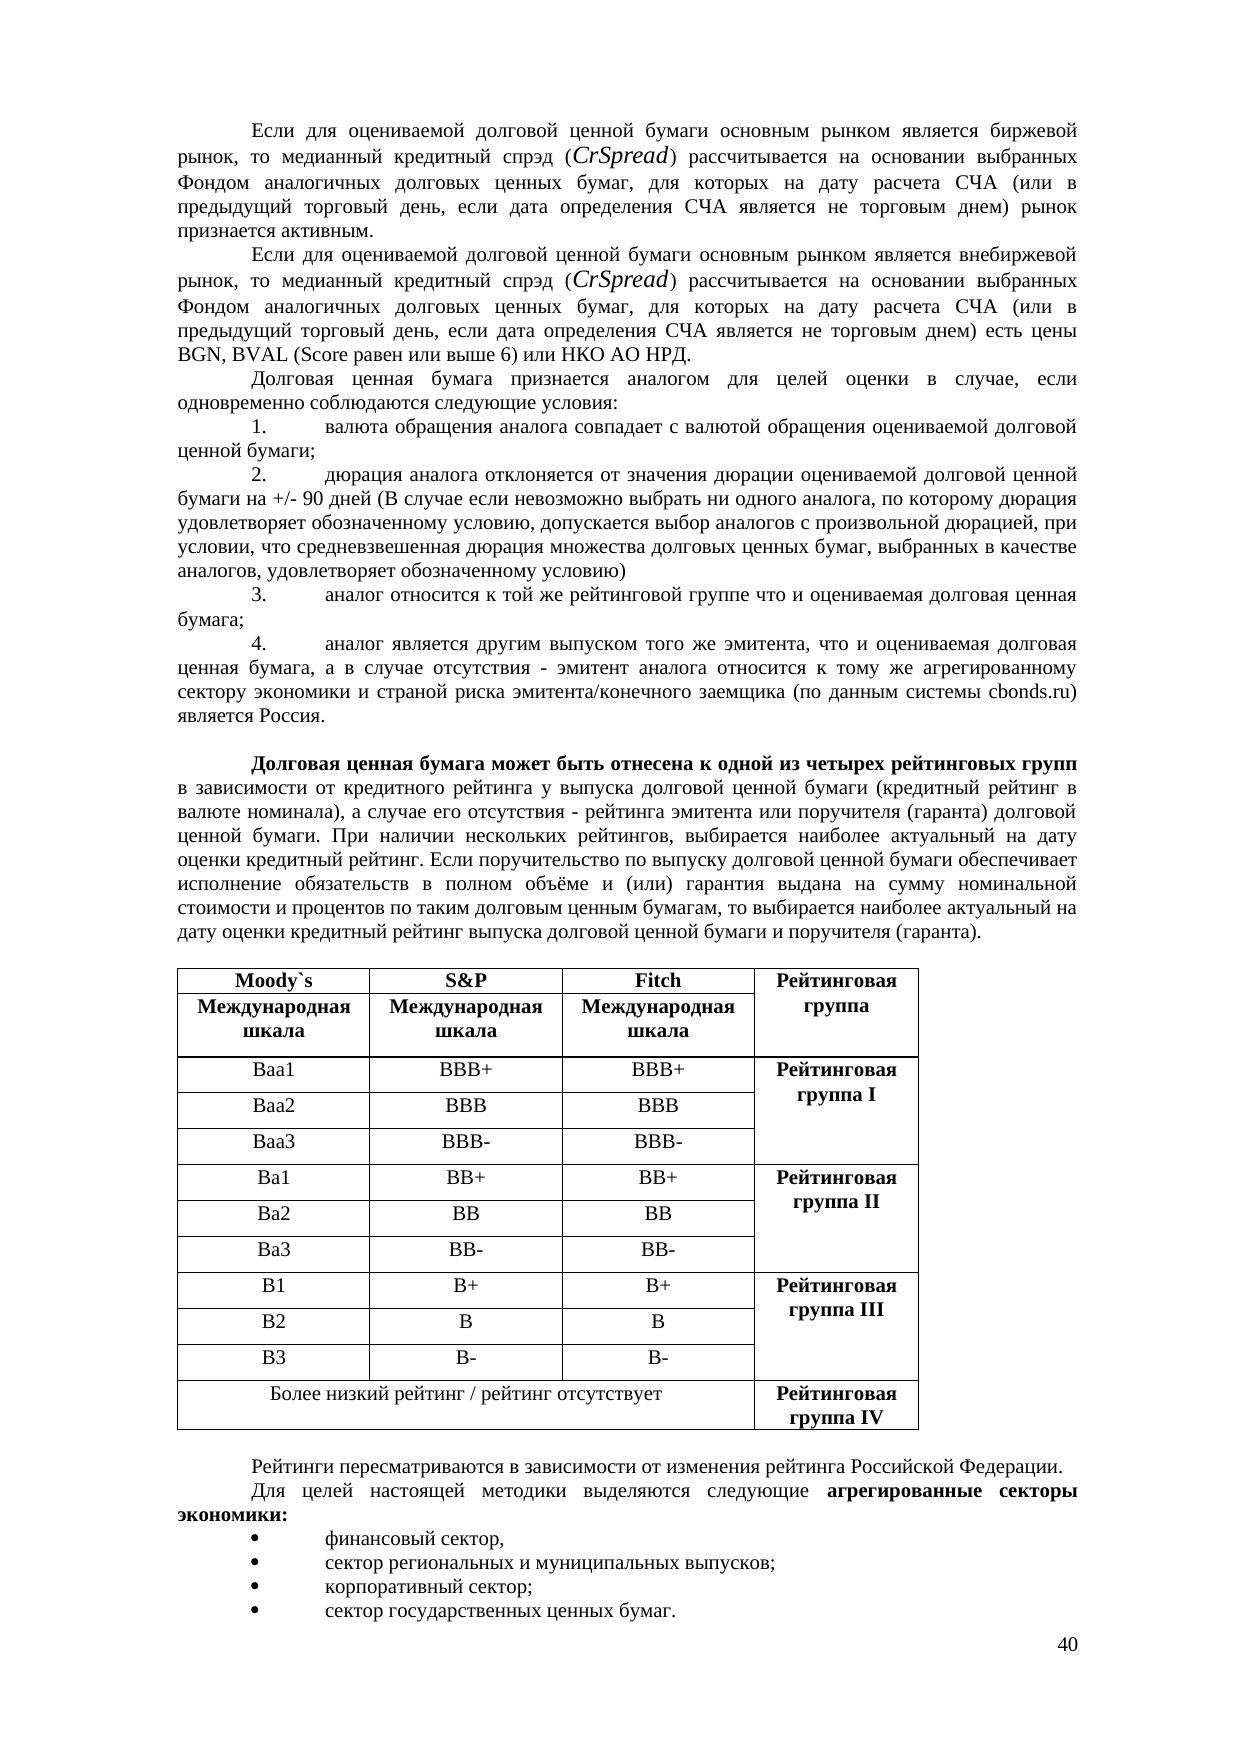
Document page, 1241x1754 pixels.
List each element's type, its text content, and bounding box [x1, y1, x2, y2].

text Если для оцениваемой долговой ценной бумаги основным рынком является биржевой рынок, то медианный кредитный спрэд () рассчитывается на основании выбранных Фондом аналогичных долговых ценных бумаг, для которых на дату расчета СЧА (или в предыдущий торговый день, если дата определения СЧА является не торговым днем) рынок признается активным. [177, 118, 1078, 242]
text Рейтинги пересматриваются в зависимости от изменения рейтинга Российской Федерации. [177, 1454, 1078, 1478]
table_cell ВВВ+ [563, 1058, 754, 1092]
text Долговая ценная бумага признается аналогом для целей оценки в случае, если одновременно соблюдаются следующие условия: [177, 366, 1078, 414]
text Если для оцениваемой долговой ценной бумаги основным рынком является внебиржевой рынок, то медианный кредитный спрэд () рассчитывается на основании выбранных Фондом аналогичных долговых ценных бумаг, для которых на дату расчета СЧА (или в предыдущий торговый день, если дата определения СЧА является не торговым днем) есть цены BGN, BVAL (Score равен или выше 6) или НКО АО НРД. [177, 242, 1078, 366]
table_cell B3 [178, 1345, 369, 1380]
table_cell Ваа3 [178, 1129, 369, 1164]
table_cell B- [563, 1345, 754, 1380]
table_cell Международная шкала [178, 994, 369, 1056]
table_cell В+ [563, 1273, 754, 1308]
table_cell ВВВ [563, 1093, 754, 1128]
table_cell Рейтинговая группа II [755, 1165, 918, 1272]
table_cell ВВВ+ [370, 1058, 562, 1092]
table_cell В2 [178, 1309, 369, 1344]
table_cell ВВ+ [563, 1165, 754, 1200]
list аналог является другим выпуском того же эмитента, что и оцениваемая долговая ценная бумага, а в случае отсутствия - эмитент аналога относится к тому же агрегированному сектору экономики и страной риска эмитента/конечного заемщика (по данным системы cbonds.ru) является Россия. [177, 631, 1078, 727]
list корпоративный сектор; [177, 1574, 1078, 1598]
table_cell Международная шкала [370, 994, 562, 1056]
table_cell В+ [370, 1273, 562, 1308]
table_cell ВВ [563, 1201, 754, 1236]
list сектор региональных и муниципальных выпусков; [177, 1550, 1078, 1574]
table_cell В1 [178, 1273, 369, 1308]
table_cell Ваа2 [178, 1093, 369, 1128]
text Долговая ценная бумага может быть отнесена к одной из четырех рейтинговых групп в зависимости от кредитного рейтинга у выпуска долговой ценной бумаги (кредитный рейтинг в валюте номинала), а случае его отсутствия - рейтинга эмитента или поручителя (гаранта) долговой ценной бумаги. При наличии нескольких рейтингов, выбирается наиболее актуальный на дату оценки кредитный рейтинг. Если поручительство по выпуску долговой ценной бумаги обеспечивает исполнение обязательств в полном объёме и (или) гарантия выдана на сумму номинальной стоимости и процентов по таким долговым ценным бумагам, то выбирается наиболее актуальный на дату оценки кредитный рейтинг выпуска долговой ценной бумаги и поручителя (гаранта). [177, 751, 1078, 943]
table_cell Ва3 [178, 1237, 369, 1272]
table_cell В [370, 1309, 562, 1344]
table_header S&P [370, 969, 562, 992]
table_cell Рейтинговая группа IV [755, 1381, 918, 1429]
table_cell Ва2 [178, 1201, 369, 1236]
table_cell В [563, 1309, 754, 1344]
table_cell ВВ+ [370, 1165, 562, 1200]
table_header Fitch [563, 969, 754, 992]
table_cell Более низкий рейтинг / рейтинг отсутствует [178, 1381, 754, 1429]
table_cell ВВВ [370, 1093, 562, 1128]
table_cell ВВ- [563, 1237, 754, 1272]
table_cell ВВВ- [563, 1129, 754, 1164]
table_header Рейтинговая группа [755, 969, 918, 1056]
table_cell Международная шкала [563, 994, 754, 1056]
table_cell Ваа1 [178, 1058, 369, 1092]
table_cell B- [370, 1345, 562, 1380]
text Для целей настоящей методики выделяются следующие агрегированные секторы экономики: [177, 1478, 1078, 1526]
table_cell ВВВ- [370, 1129, 562, 1164]
list валюта обращения аналога совпадает с валютой обращения оцениваемой долговой ценной бумаги; [177, 414, 1078, 462]
table_header Moody`s [178, 969, 369, 992]
table_cell ВВ- [370, 1237, 562, 1272]
list аналог относится к той же рейтинговой группе что и оцениваемая долговая ценная бумага; [177, 582, 1078, 631]
list дюрация аналога отклоняется от значения дюрации оцениваемой долговой ценной бумаги на +/- 90 дней (В случае если невозможно выбрать ни одного аналога, по которому дюрация удовлетворяет обозначенному условию, допускается выбор аналогов с произвольной дюрацией, при условии, что средневзвешенная дюрация множества долговых ценных бумаг, выбранных в качестве аналогов, удовлетворяет обозначенному условию) [177, 462, 1078, 582]
table_cell Рейтинговая группа III [755, 1273, 918, 1380]
table_cell Ва1 [178, 1165, 369, 1200]
list финансовый сектор, [177, 1526, 1078, 1550]
list сектор государственных ценных бумаг. [177, 1598, 1078, 1622]
table_cell ВВ [370, 1201, 562, 1236]
table_cell Рейтинговая группа I [755, 1058, 918, 1164]
